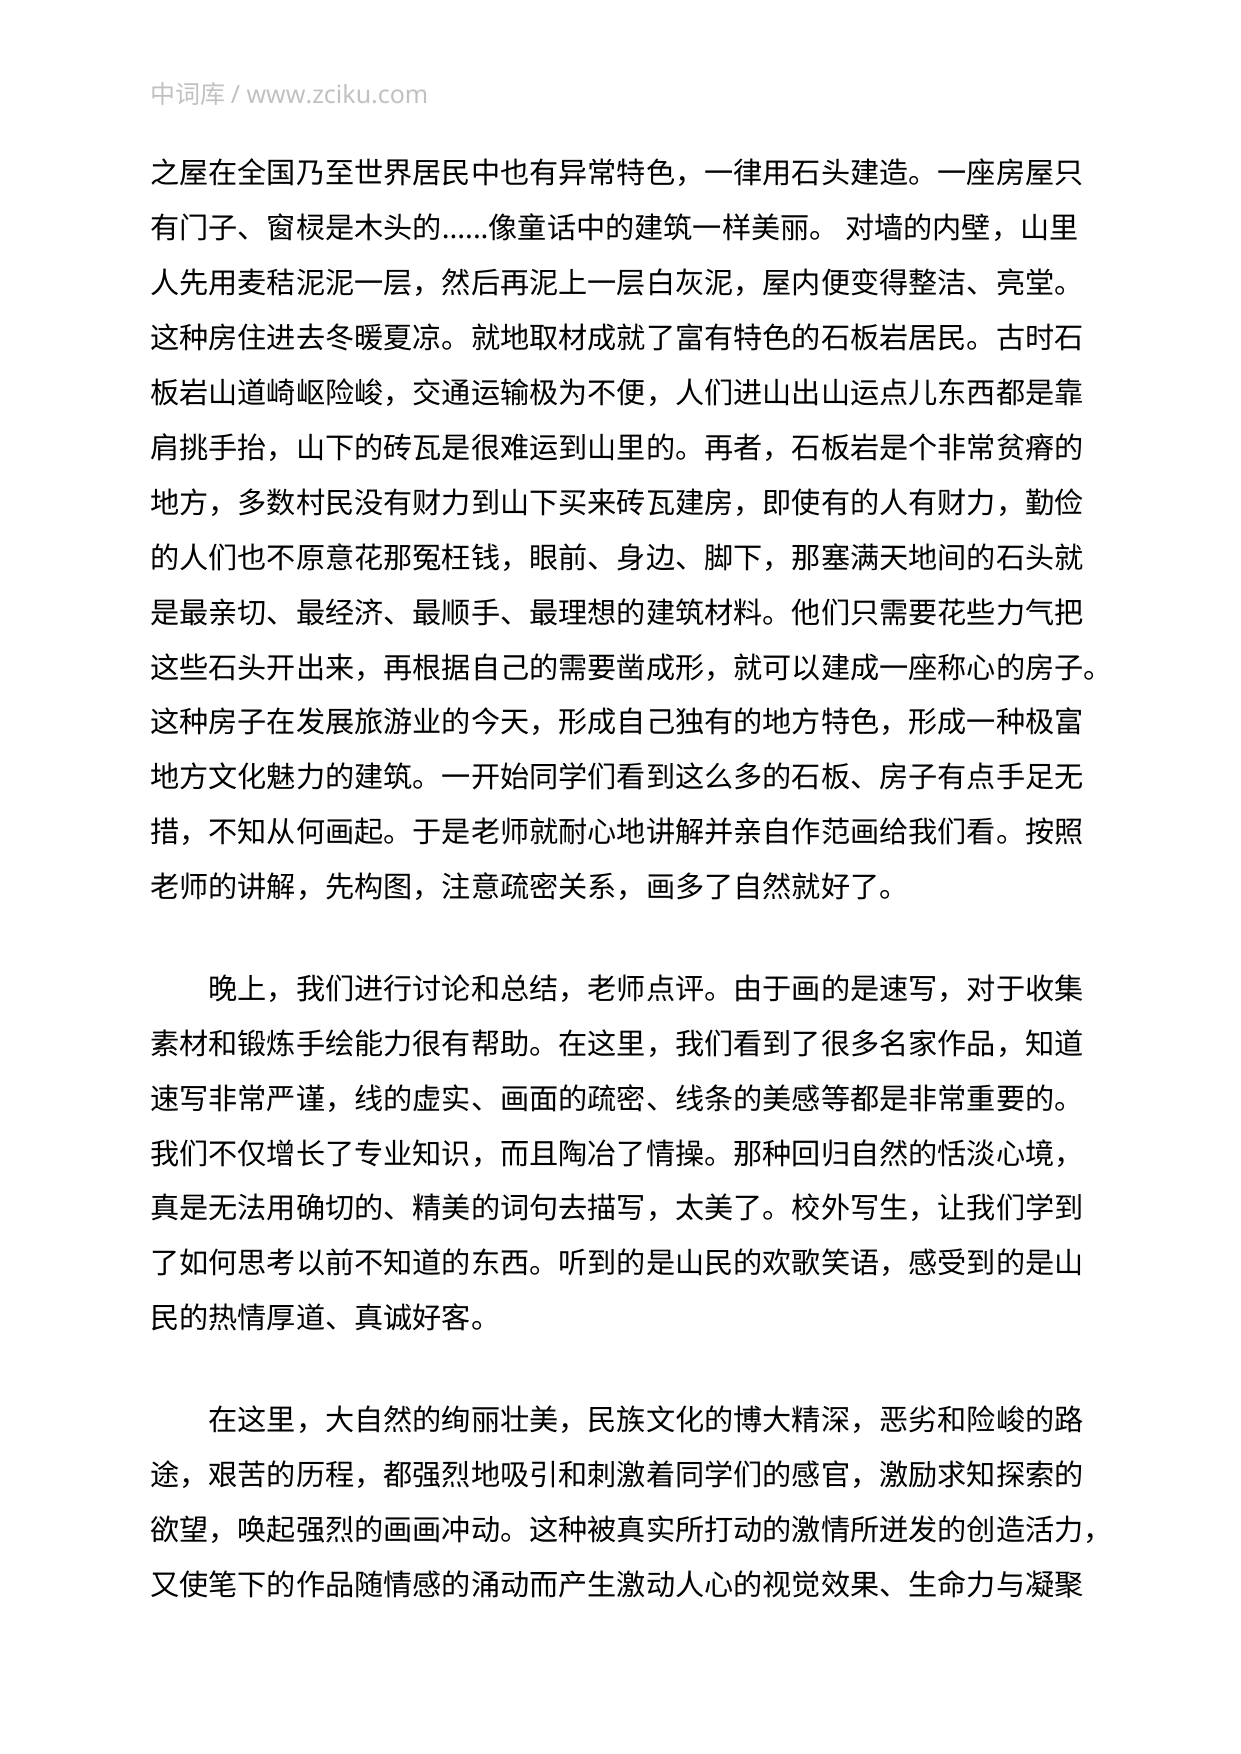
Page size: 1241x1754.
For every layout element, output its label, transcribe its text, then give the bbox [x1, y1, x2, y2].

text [150, 1397, 1090, 1604]
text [150, 150, 1090, 906]
text 晚上，我们进行讨论和总结，老师点评。由于画的是速写，对于收集素材和锻炼手绘能力很有帮助。在这里，我们看到了很多名家作品，知道速写非常严谨，线的虚实、画面的疏密、线条的美感等都是非常重要的。我们不仅增长了专业知识，而且陶冶了情操。那种回归自然的恬淡心境，真是无法用确切的、精美的词句去描写，太美了。校外写生，让我们学到了如何思考以前不知道的东西。听到的是山民的欢歌笑语，感受到的是山民的热情厚道、真诚好客。 [150, 966, 1090, 1337]
